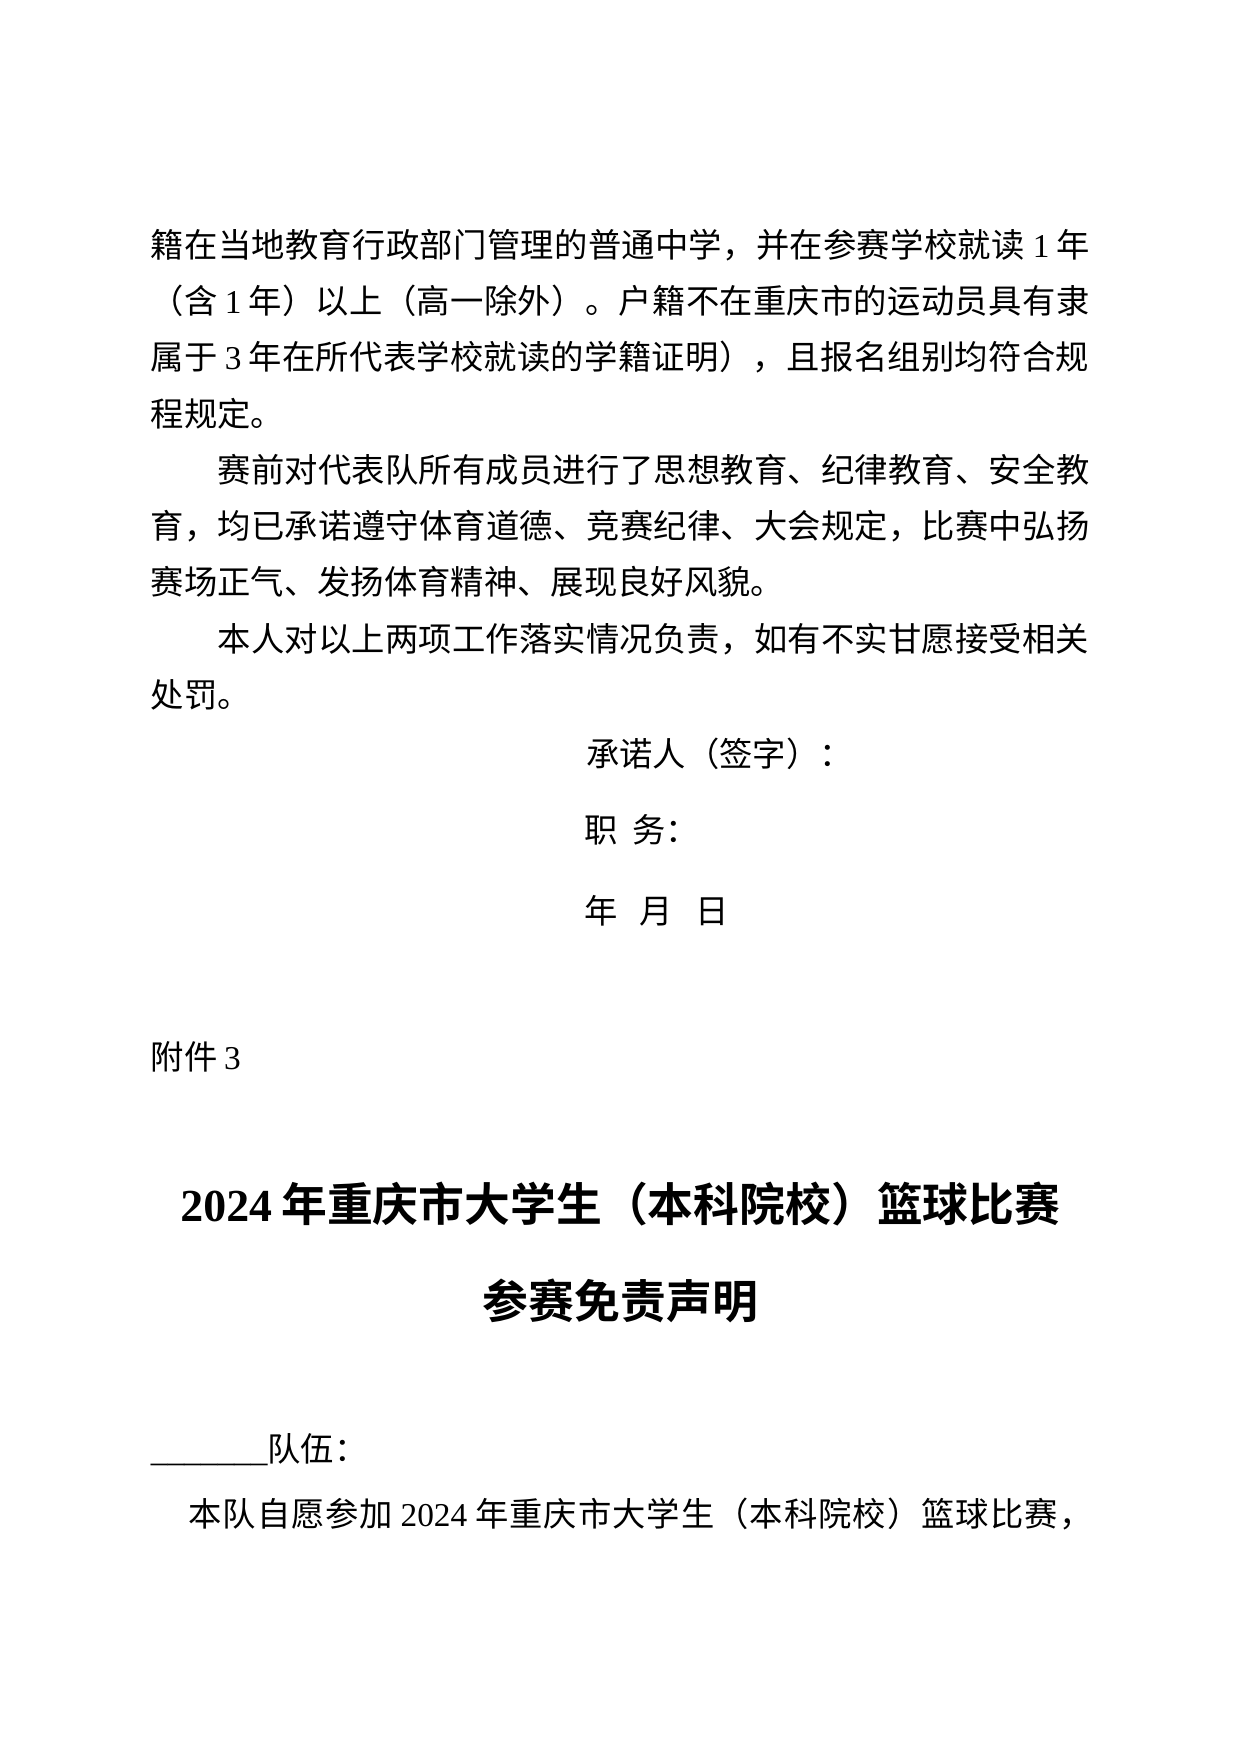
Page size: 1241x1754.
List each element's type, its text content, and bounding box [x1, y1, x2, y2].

text 承诺人（签字）： [151, 718, 1089, 779]
text 参赛免责声明 [151, 1250, 1089, 1347]
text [151, 1480, 1093, 1545]
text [151, 212, 1089, 437]
text 年 月 日 [151, 876, 1089, 941]
text 本人对以上两项工作落实情况负责，如有不实甘愿接受相关处罚。 [151, 606, 1089, 718]
text 附件3 [151, 1022, 1089, 1087]
text 赛前对代表队所有成员进行了思想教育、纪律教育、安全教育，均已承诺遵守体育道德、竞赛纪律、大会规定，比赛中弘扬赛场正气、发扬体育精神、展现良好风貌。 [151, 437, 1089, 606]
text 职 务： [151, 795, 1089, 860]
text _______队伍： [151, 1415, 1089, 1480]
text 2024年重庆市大学生（本科院校）篮球比赛 [151, 1152, 1089, 1250]
